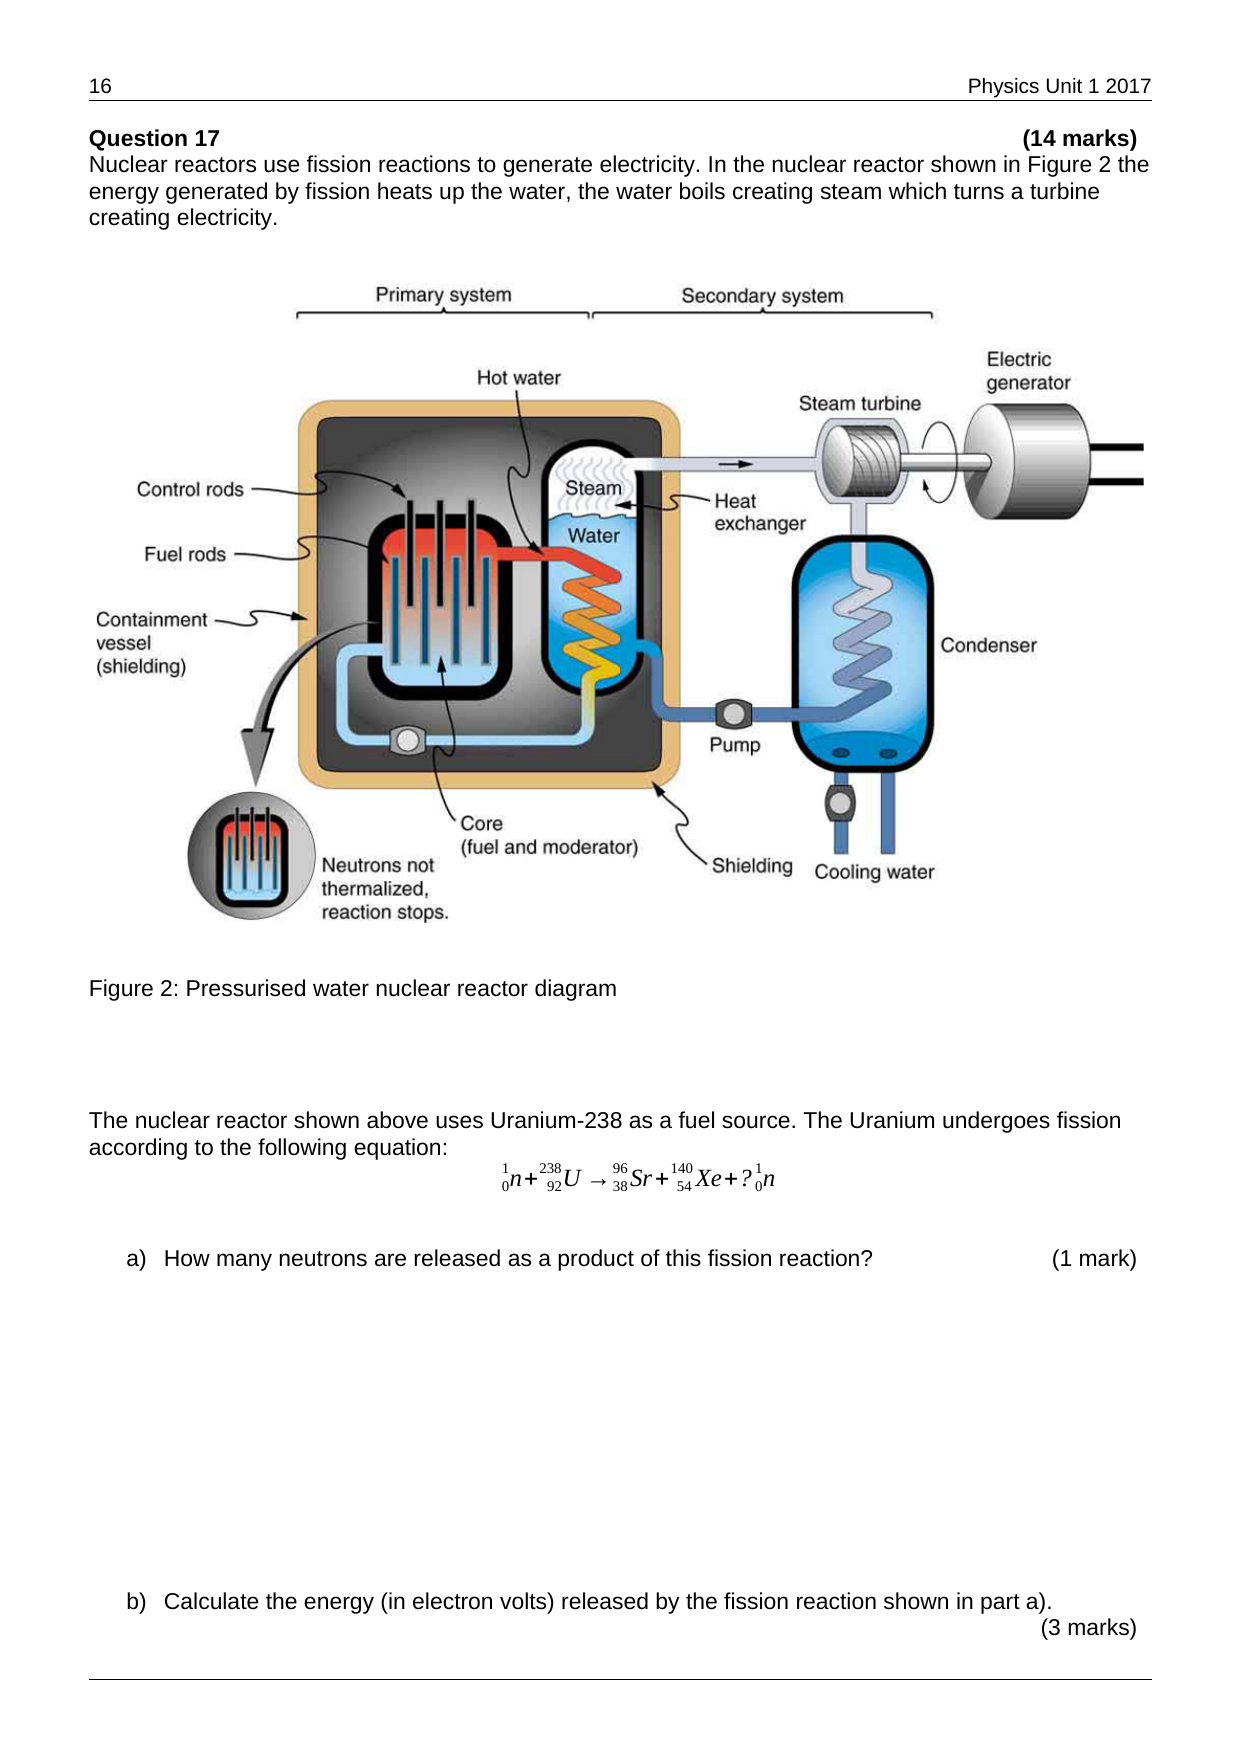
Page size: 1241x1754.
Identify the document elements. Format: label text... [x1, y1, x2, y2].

text Question 17 (14 marks) [89, 125, 1152, 151]
text Figure 2: Pressurised water nuclear reactor diagram [89, 975, 1152, 1002]
text Nuclear reactors use fission reactions to generate electricity. In the nuclear reactor shown in Figure 2 the energy generated by fission heats up the water, the water boils creating steam which turns a turbine creating electricity. [89, 151, 1152, 230]
picture [96, 283, 1144, 923]
text The nuclear reactor shown above uses Uranium-238 as a fuel source. The Uranium undergoes fission according to the following equation: [89, 1107, 1152, 1160]
list Calculate the energy (in electron volts) released by the fission reaction shown in part a). (3 marks) [126, 1588, 1152, 1641]
list How many neutrons are released as a product of this fission reaction? (1 mark) [126, 1245, 1152, 1272]
